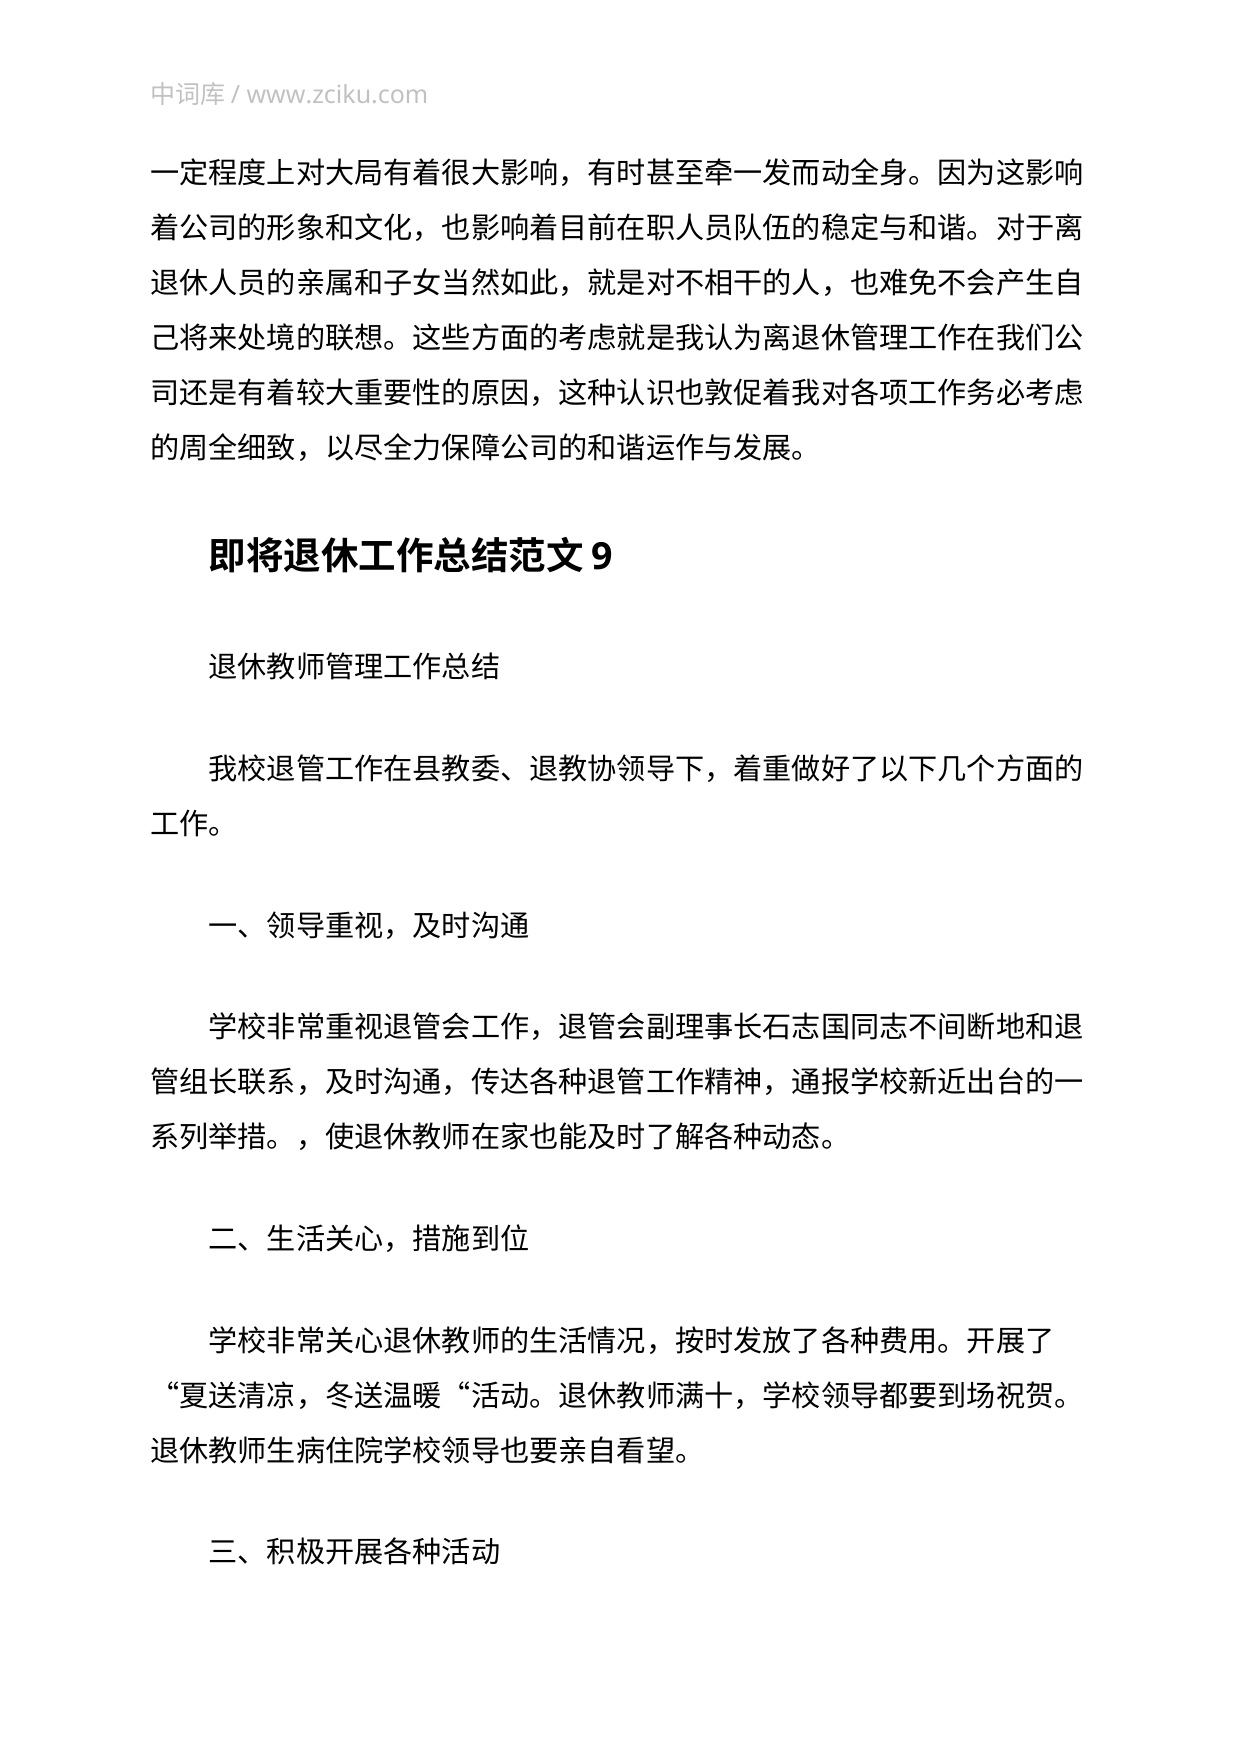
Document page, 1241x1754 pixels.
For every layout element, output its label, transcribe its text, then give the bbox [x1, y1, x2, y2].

text 学校非常重视退管会工作，退管会副理事长石志国同志不间断地和退管组长联系，及时沟通，传达各种退管工作精神，通报学校新近出台的一系列举措。，使退休教师在家也能及时了解各种动态。 [150, 1004, 1090, 1156]
text 学校非常关心退休教师的生活情况，按时发放了各种费用。开展了“夏送清凉，冬送温暖“活动。退休教师满十，学校领导都要到场祝贺。退休教师生病住院学校领导也要亲自看望。 [150, 1317, 1090, 1469]
text 二、生活关心，措施到位 [150, 1216, 1090, 1258]
text 一、领导重视，及时沟通 [150, 902, 1090, 944]
text 即将退休工作总结范文9 [150, 526, 1090, 581]
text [150, 150, 1090, 467]
text 我校退管工作在县教委、退教协领导下，着重做好了以下几个方面的工作。 [150, 746, 1090, 843]
text 退休教师管理工作总结 [150, 644, 1090, 686]
text 三、积极开展各种活动 [150, 1529, 1090, 1571]
